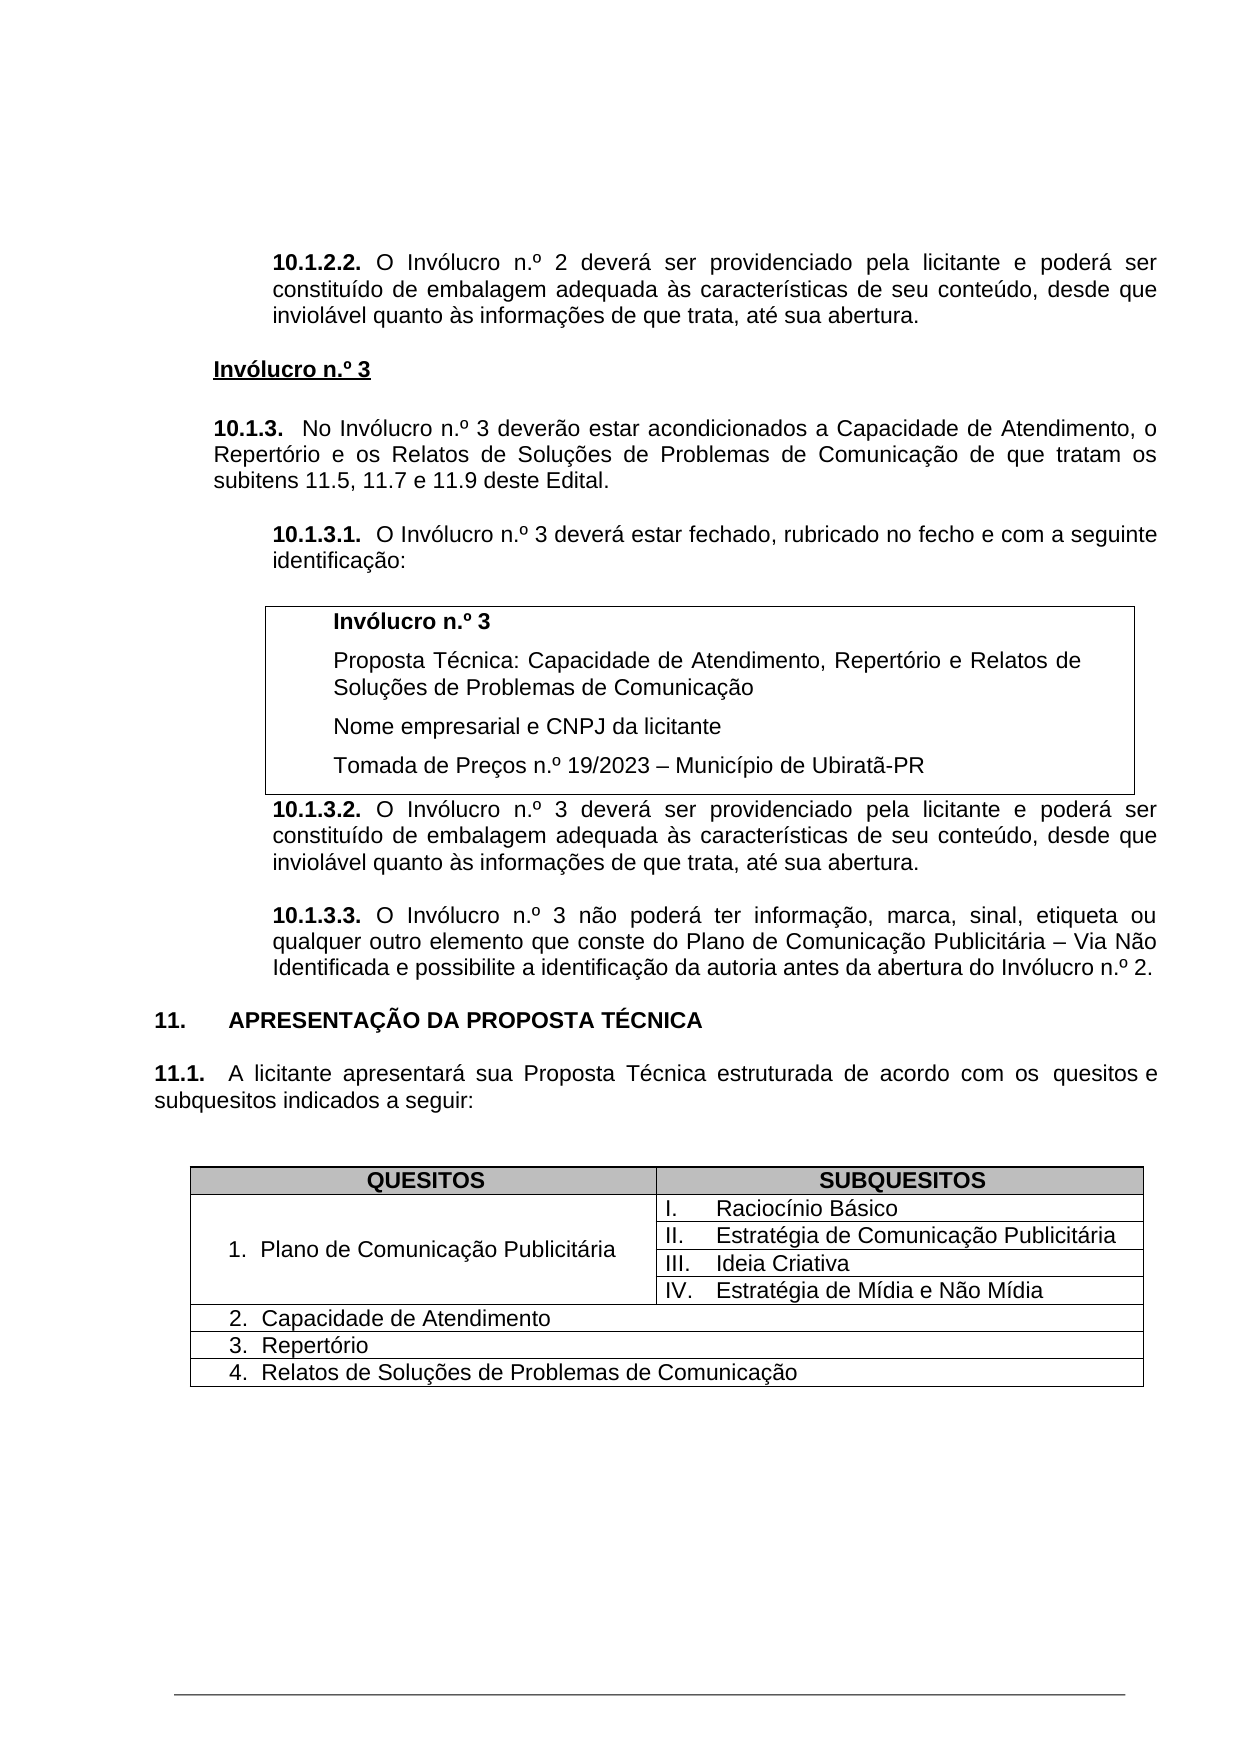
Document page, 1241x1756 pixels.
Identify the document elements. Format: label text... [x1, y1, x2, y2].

list O Invólucro n.º 3 deverá ser providenciado pela licitante e poderá ser constituído de embalagem adequada às características de seu conteúdo, desde que inviolável quanto às informações de que trata, até sua abertura. [272, 600, 1158, 875]
text Invólucro n.º 3 [213, 356, 1158, 382]
list O Invólucro n.º 3 deverá estar fechado, rubricado no fecho e com a seguinte identificação: [272, 521, 1158, 574]
table_cell II. Estratégia de Comunicação Publicitária [657, 1222, 1143, 1249]
table_cell 3. Repertório [191, 1332, 1143, 1358]
list A licitante apresentará sua Proposta Técnica estruturada de acordo com os quesitos e subquesitos indicados a seguir: [154, 1060, 1158, 1113]
table_cell 1. Plano de Comunicação Publicitária [191, 1195, 656, 1303]
table_header QUESITOS [191, 1168, 656, 1194]
table_cell 4. Relatos de Soluções de Problemas de Comunicação [191, 1359, 1143, 1386]
list No Invólucro n.º 3 deverão estar acondicionados a Capacidade de Atendimento, o Repertório e os Relatos de Soluções de Problemas de Comunicação de que tratam os subitens 11.5, 11.7 e 11.9 deste Edital. [213, 415, 1158, 494]
list O Invólucro n.º 2 deverá ser providenciado pela licitante e poderá ser constituído de embalagem adequada às características de seu conteúdo, desde que inviolável quanto às informações de que trata, até sua abertura. [272, 249, 1158, 328]
table_header SUBQUESITOS [657, 1168, 1143, 1194]
table_cell 2. Capacidade de Atendimento [191, 1305, 1143, 1331]
subtitle APRESENTAÇÃO DA PROPOSTA TÉCNICA [154, 1007, 1158, 1033]
table_cell IV. Estratégia de Mídia e Não Mídia [657, 1277, 1143, 1303]
table_cell III. Ideia Criativa [657, 1250, 1143, 1276]
table_cell I. Raciocínio Básico [657, 1195, 1143, 1221]
list O Invólucro n.º 3 não poderá ter informação, marca, sinal, etiqueta ou qualquer outro elemento que conste do Plano de Comunicação Publicitária – Via Não Identificada e possibilite a identificação da autoria antes da abertura do Invólucro n.º 2. [272, 902, 1158, 981]
